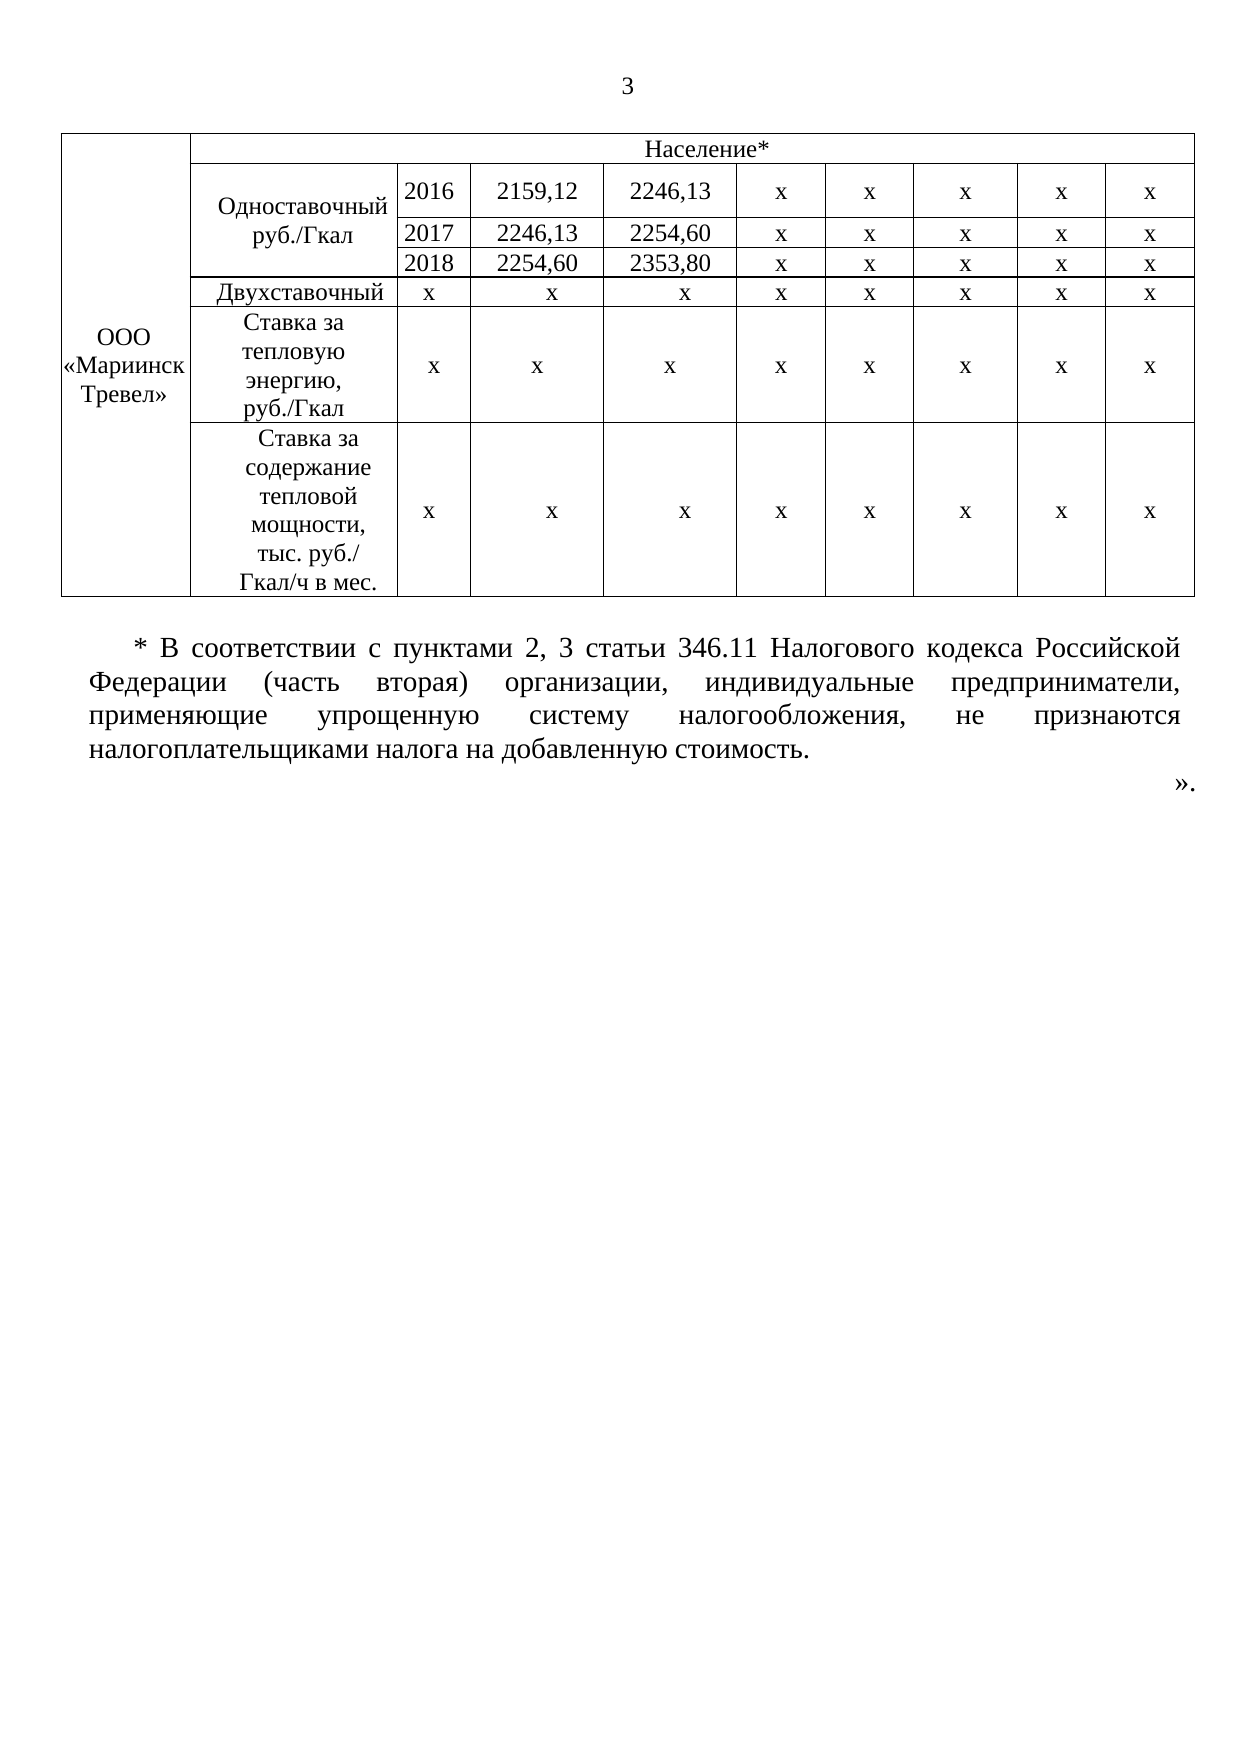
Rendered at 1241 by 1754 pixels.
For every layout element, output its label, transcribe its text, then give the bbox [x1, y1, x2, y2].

table_cell Население* [191, 134, 1194, 163]
table_cell x [398, 307, 470, 422]
table_cell 2016 [398, 164, 470, 217]
table_cell x [826, 278, 913, 306]
table_cell x [1106, 278, 1194, 306]
table_cell x [914, 218, 1017, 247]
table_cell Двухставочный [191, 278, 397, 306]
table_cell x [604, 423, 736, 596]
table_cell 2246,13 [604, 164, 736, 217]
table_cell x [826, 248, 913, 276]
table_cell 2018 [398, 248, 470, 276]
table_cell 2254,60 [604, 218, 736, 247]
table_cell 2017 [398, 218, 470, 247]
table_cell Ставка за тепловую энергию, руб./Гкал [191, 307, 397, 422]
table_cell 2353,80 [604, 248, 736, 276]
table_cell x [471, 278, 603, 306]
table_cell x [914, 307, 1017, 422]
table_cell x [1018, 248, 1105, 276]
table_cell x [737, 218, 825, 247]
table_cell 2159,12 [471, 164, 603, 217]
table_cell x [826, 218, 913, 247]
table_cell x [398, 278, 470, 306]
table_cell x [737, 164, 825, 217]
table_cell x [826, 423, 913, 596]
table_cell Ставка за содержание тепловой мощности, тыс. руб./ Гкал/ч в мес. [191, 423, 397, 596]
table_cell x [1106, 423, 1194, 596]
text * В соответствии с пунктами 2, 3 статьи 346.11 Налогового кодекса Российской Федерации (часть вторая) организации, индивидуальные предприниматели, применяющие упрощенную систему налогообложения, не признаются налогоплательщиками налога на добавленную стоимость. [89, 630, 1181, 764]
table_cell x [1018, 218, 1105, 247]
table_cell x [1018, 278, 1105, 306]
table_cell x [1106, 307, 1194, 422]
table_cell x [914, 278, 1017, 306]
table_cell x [737, 423, 825, 596]
table_cell Одноставочный руб./Гкал [191, 164, 397, 276]
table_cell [62, 134, 190, 596]
table_cell x [914, 164, 1017, 217]
table_cell x [604, 278, 736, 306]
text ». [44, 764, 1196, 798]
table_cell x [914, 423, 1017, 596]
table_cell x [471, 307, 603, 422]
table_cell x [737, 248, 825, 276]
table_cell x [1106, 218, 1194, 247]
table_cell 2254,60 [471, 248, 603, 276]
table_cell x [826, 164, 913, 217]
table_cell x [1106, 164, 1194, 217]
table_cell x [471, 423, 603, 596]
table_cell x [604, 307, 736, 422]
table_cell x [398, 423, 470, 596]
table_cell x [1018, 307, 1105, 422]
table_cell x [737, 278, 825, 306]
table_cell x [1018, 423, 1105, 596]
table_cell x [737, 307, 825, 422]
table_cell x [826, 307, 913, 422]
table_cell x [1106, 248, 1194, 276]
table_cell x [1018, 164, 1105, 217]
table_cell 2246,13 [471, 218, 603, 247]
table_cell x [914, 248, 1017, 276]
